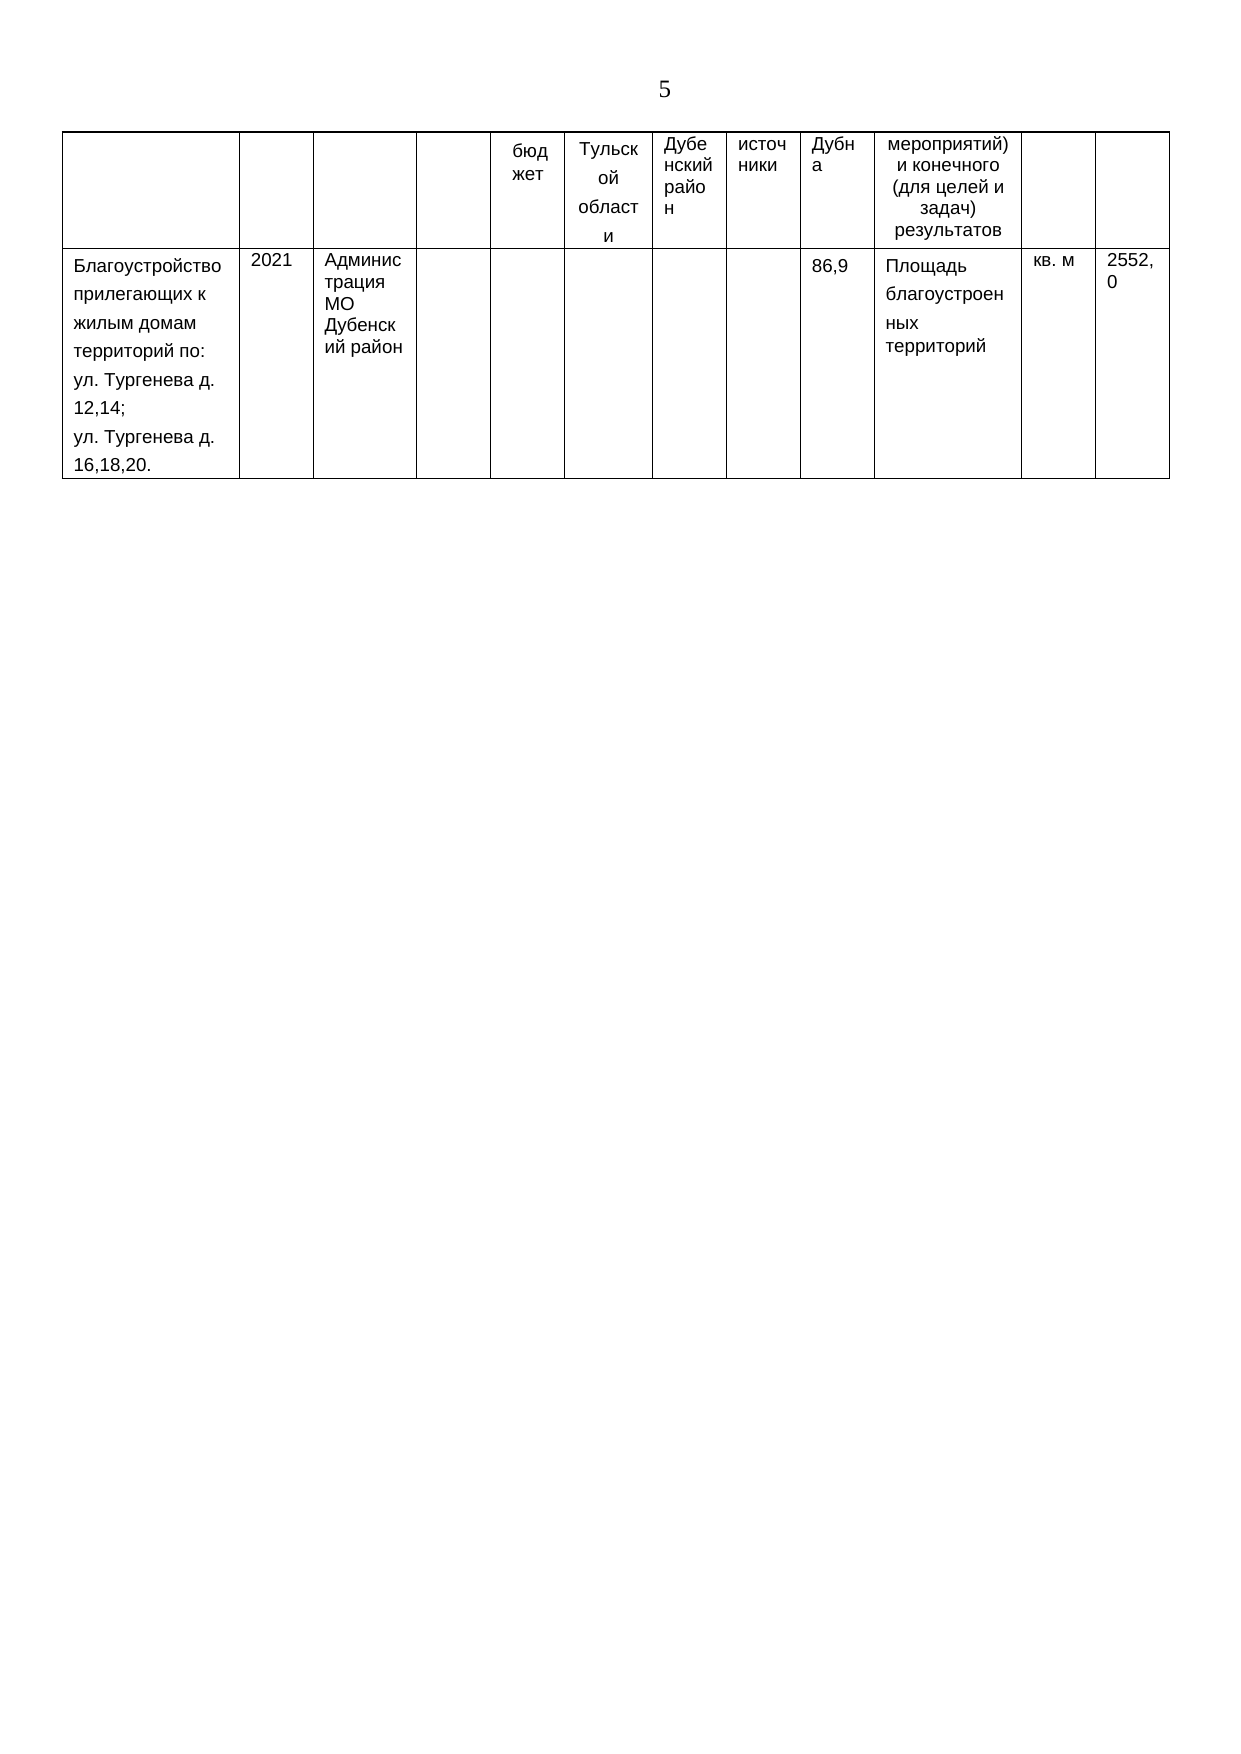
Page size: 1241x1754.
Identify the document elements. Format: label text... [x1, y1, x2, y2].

table_cell 2021 [240, 249, 313, 478]
table_cell кв. м [1022, 249, 1095, 478]
table_cell Администрация МО Дубенский район [314, 249, 416, 478]
table_cell Площадь благоустроенных территорий [875, 249, 1021, 478]
table_cell Бюджет Тульской области [614, 133, 652, 248]
table_cell 2552,0 [1096, 249, 1169, 478]
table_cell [727, 133, 800, 248]
table_cell [417, 249, 490, 478]
table_cell [491, 249, 564, 478]
table_cell [653, 249, 726, 478]
table_cell 86,9 [801, 249, 874, 478]
table_cell [565, 249, 652, 478]
table_cell Бюджет Тульской области [565, 133, 603, 248]
table_cell Федеральный бюджет [491, 133, 564, 248]
table_cell [727, 249, 800, 478]
table_cell Благоустройство прилегающих к жилым домам территорий по: ул. Тургенева д. 12,14; ул. Тургенева д. 16,18,20. [63, 249, 239, 478]
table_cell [653, 133, 726, 248]
table_cell Бюджет р.п. Дубна [801, 133, 874, 248]
